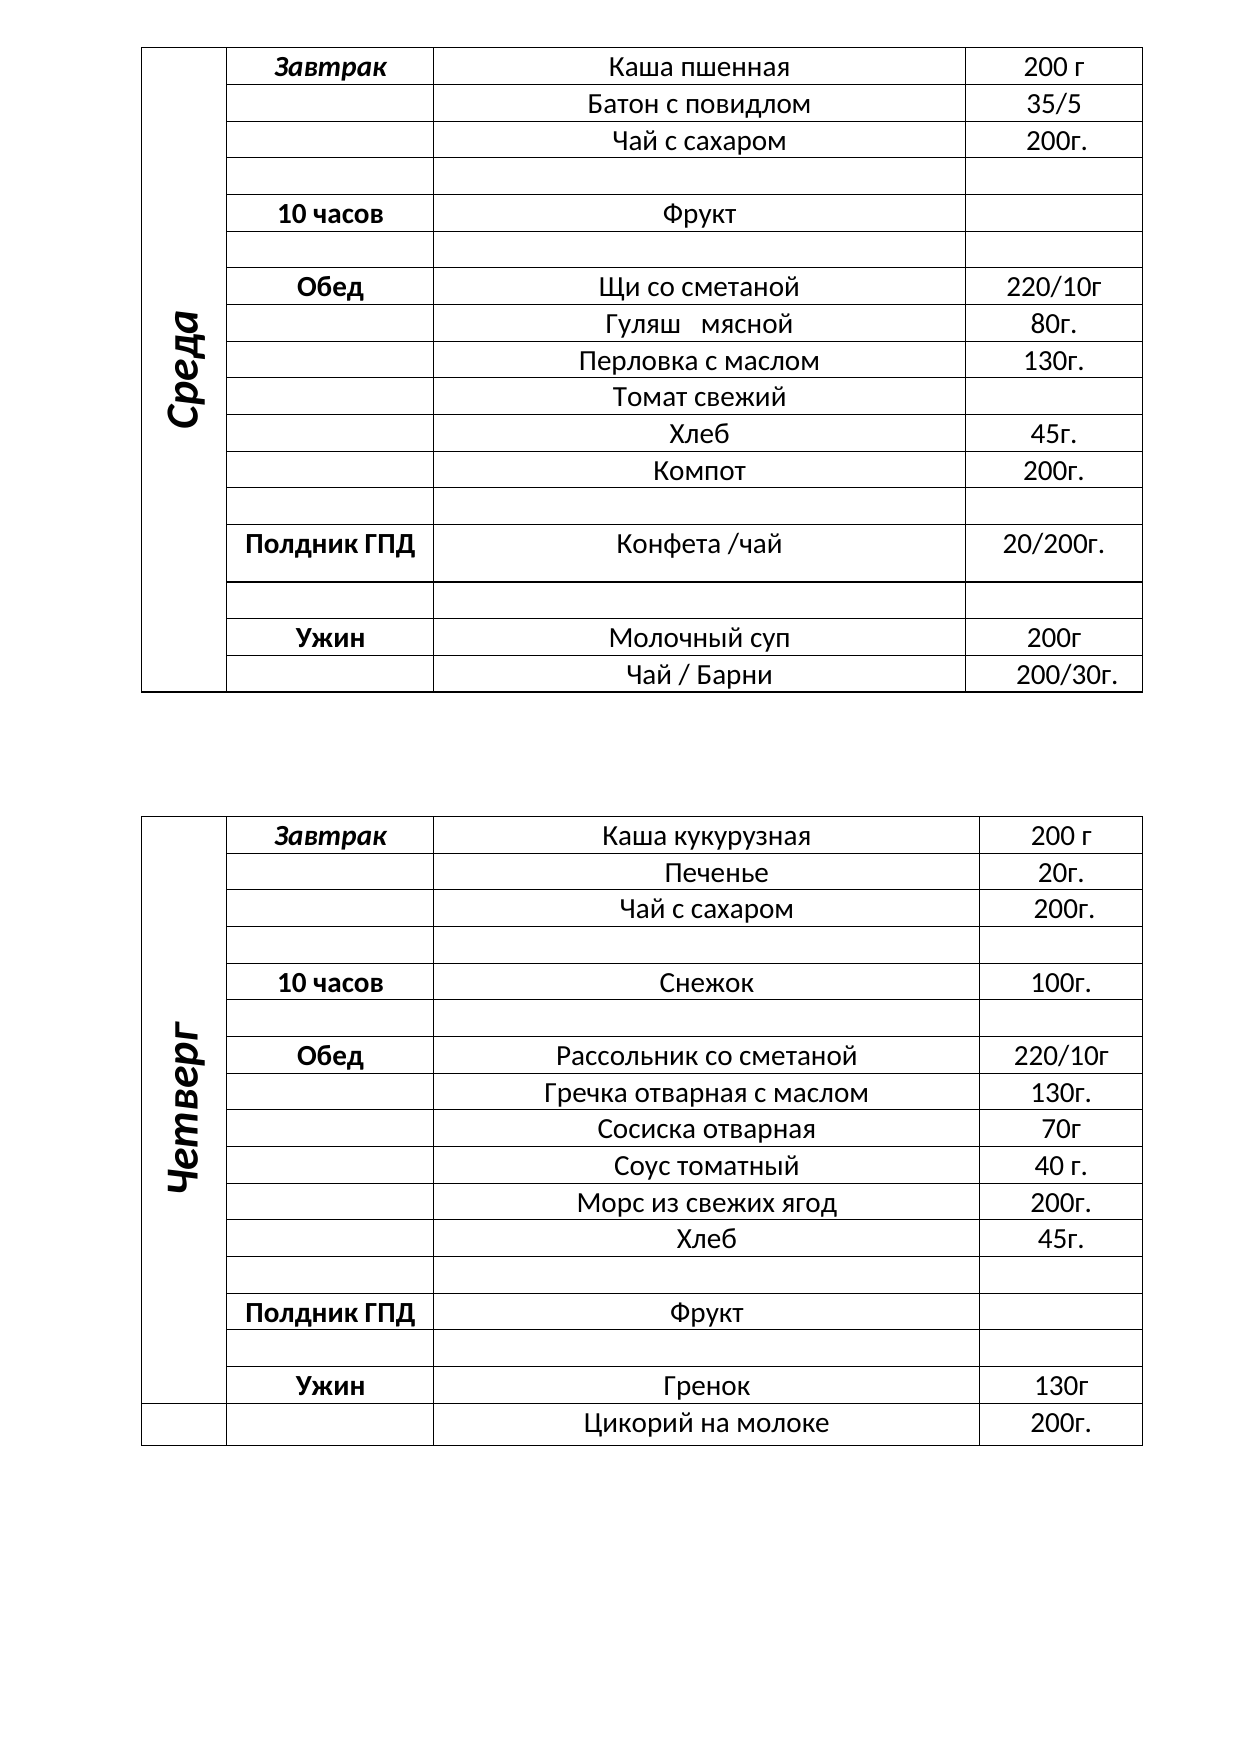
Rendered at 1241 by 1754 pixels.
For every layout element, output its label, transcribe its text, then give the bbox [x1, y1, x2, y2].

table_cell [227, 232, 433, 267]
table_cell [966, 378, 1142, 414]
table_cell 200г. [980, 1404, 1142, 1444]
table_cell [434, 488, 965, 524]
table_cell Хлеб [434, 1220, 979, 1256]
table_cell [227, 378, 433, 414]
table_cell [227, 583, 433, 618]
table_cell [227, 1147, 433, 1183]
table_cell Снежок [434, 964, 979, 999]
table_cell [227, 488, 433, 524]
table_cell [434, 158, 965, 194]
table_cell 220/10г [966, 268, 1142, 304]
table_cell 10 часов [227, 964, 433, 999]
table_cell [227, 656, 433, 691]
table_cell [227, 890, 433, 926]
table_cell Рассольник со сметаной [434, 1037, 979, 1073]
table_cell Ужин [227, 619, 433, 655]
table_header Каша пшенная [434, 48, 965, 84]
table_cell [980, 1294, 1142, 1329]
table_header Среда [142, 48, 226, 691]
table_cell 70г [980, 1110, 1142, 1146]
table_cell 200г. [980, 890, 1142, 926]
table_cell Чай с сахаром [434, 122, 965, 157]
table_cell Ужин [227, 1367, 433, 1403]
table_cell [980, 1000, 1142, 1036]
table_cell 220/10г [980, 1037, 1142, 1073]
table_cell Полдник ГПД [227, 525, 433, 581]
table_cell [227, 927, 433, 963]
table_cell Чай с сахаром [434, 890, 979, 926]
table_cell Хлеб [434, 415, 965, 451]
table_cell Щи со сметаной [434, 268, 965, 304]
table_cell 200г. [966, 122, 1142, 157]
table_cell [434, 1330, 979, 1366]
table_cell Полдник ГПД [227, 1294, 433, 1329]
table_cell Гуляш мясной [434, 305, 965, 341]
table_cell Соус томатный [434, 1147, 979, 1183]
table_cell 200г [966, 619, 1142, 655]
table_cell 80г. [966, 305, 1142, 341]
table_cell Конфета /чай [434, 525, 965, 581]
table_header Завтрак [227, 817, 433, 853]
table_cell Чай / Барни [434, 656, 965, 691]
table_cell Компот [434, 452, 965, 487]
table_cell [227, 415, 433, 451]
table_cell 40 г. [980, 1147, 1142, 1183]
table_cell [434, 927, 979, 963]
table_cell Печенье [434, 854, 979, 889]
table_cell Обед [227, 1037, 433, 1073]
table_cell [227, 1220, 433, 1256]
table_cell Перловка с маслом [434, 342, 965, 377]
table_cell Батон с повидлом [434, 85, 965, 121]
table_cell 20/200г. [966, 525, 1142, 581]
table_cell [227, 1257, 433, 1293]
table_cell [227, 1404, 433, 1444]
table_cell [980, 1257, 1142, 1293]
table_cell [966, 232, 1142, 267]
table_header 200 г [966, 48, 1142, 84]
table_cell [434, 1257, 979, 1293]
table_cell 200г. [966, 452, 1142, 487]
table_cell [434, 583, 965, 618]
table_cell [227, 1330, 433, 1366]
table_cell 45г. [980, 1220, 1142, 1256]
table_cell Морс из свежих ягод [434, 1184, 979, 1219]
table_cell 35/5 [966, 85, 1142, 121]
table_cell [980, 1330, 1142, 1366]
table_cell 130г. [966, 342, 1142, 377]
table_cell [227, 1110, 433, 1146]
table_cell [227, 158, 433, 194]
table_cell 45г. [966, 415, 1142, 451]
table_cell [434, 1000, 979, 1036]
table_header 200 г [980, 817, 1142, 853]
table_cell [227, 122, 433, 157]
table_cell 130г [980, 1367, 1142, 1403]
table_cell [966, 195, 1142, 231]
table_cell Томат свежий [434, 378, 965, 414]
table_cell 200г. [980, 1184, 1142, 1219]
table_cell 200/30г. [966, 656, 1142, 691]
table_cell Обед [227, 268, 433, 304]
table_cell 130г. [980, 1074, 1142, 1109]
table_cell [227, 1184, 433, 1219]
table_cell 20г. [980, 854, 1142, 889]
table_cell [966, 583, 1142, 618]
table_cell [227, 305, 433, 341]
table_cell Гренок [434, 1367, 979, 1403]
table_cell Гречка отварная с маслом [434, 1074, 979, 1109]
table_cell [966, 488, 1142, 524]
table_cell [227, 1074, 433, 1109]
table_cell [227, 1000, 433, 1036]
table_cell Цикорий на молоке [434, 1404, 979, 1444]
table_cell Молочный суп [434, 619, 965, 655]
table_cell 10 часов [227, 195, 433, 231]
table_cell [142, 1404, 226, 1444]
table_cell [966, 158, 1142, 194]
table_cell Фрукт [434, 195, 965, 231]
table_cell [227, 452, 433, 487]
table_cell 100г. [980, 964, 1142, 999]
table_cell [227, 854, 433, 889]
table_cell [227, 85, 433, 121]
table_header Четверг [142, 817, 226, 1403]
table_header Завтрак [227, 48, 433, 84]
table_header Каша кукурузная [434, 817, 979, 853]
table_cell [227, 342, 433, 377]
table_cell [434, 232, 965, 267]
table_cell [980, 927, 1142, 963]
table_cell Фрукт [434, 1294, 979, 1329]
table_cell Сосиска отварная [434, 1110, 979, 1146]
